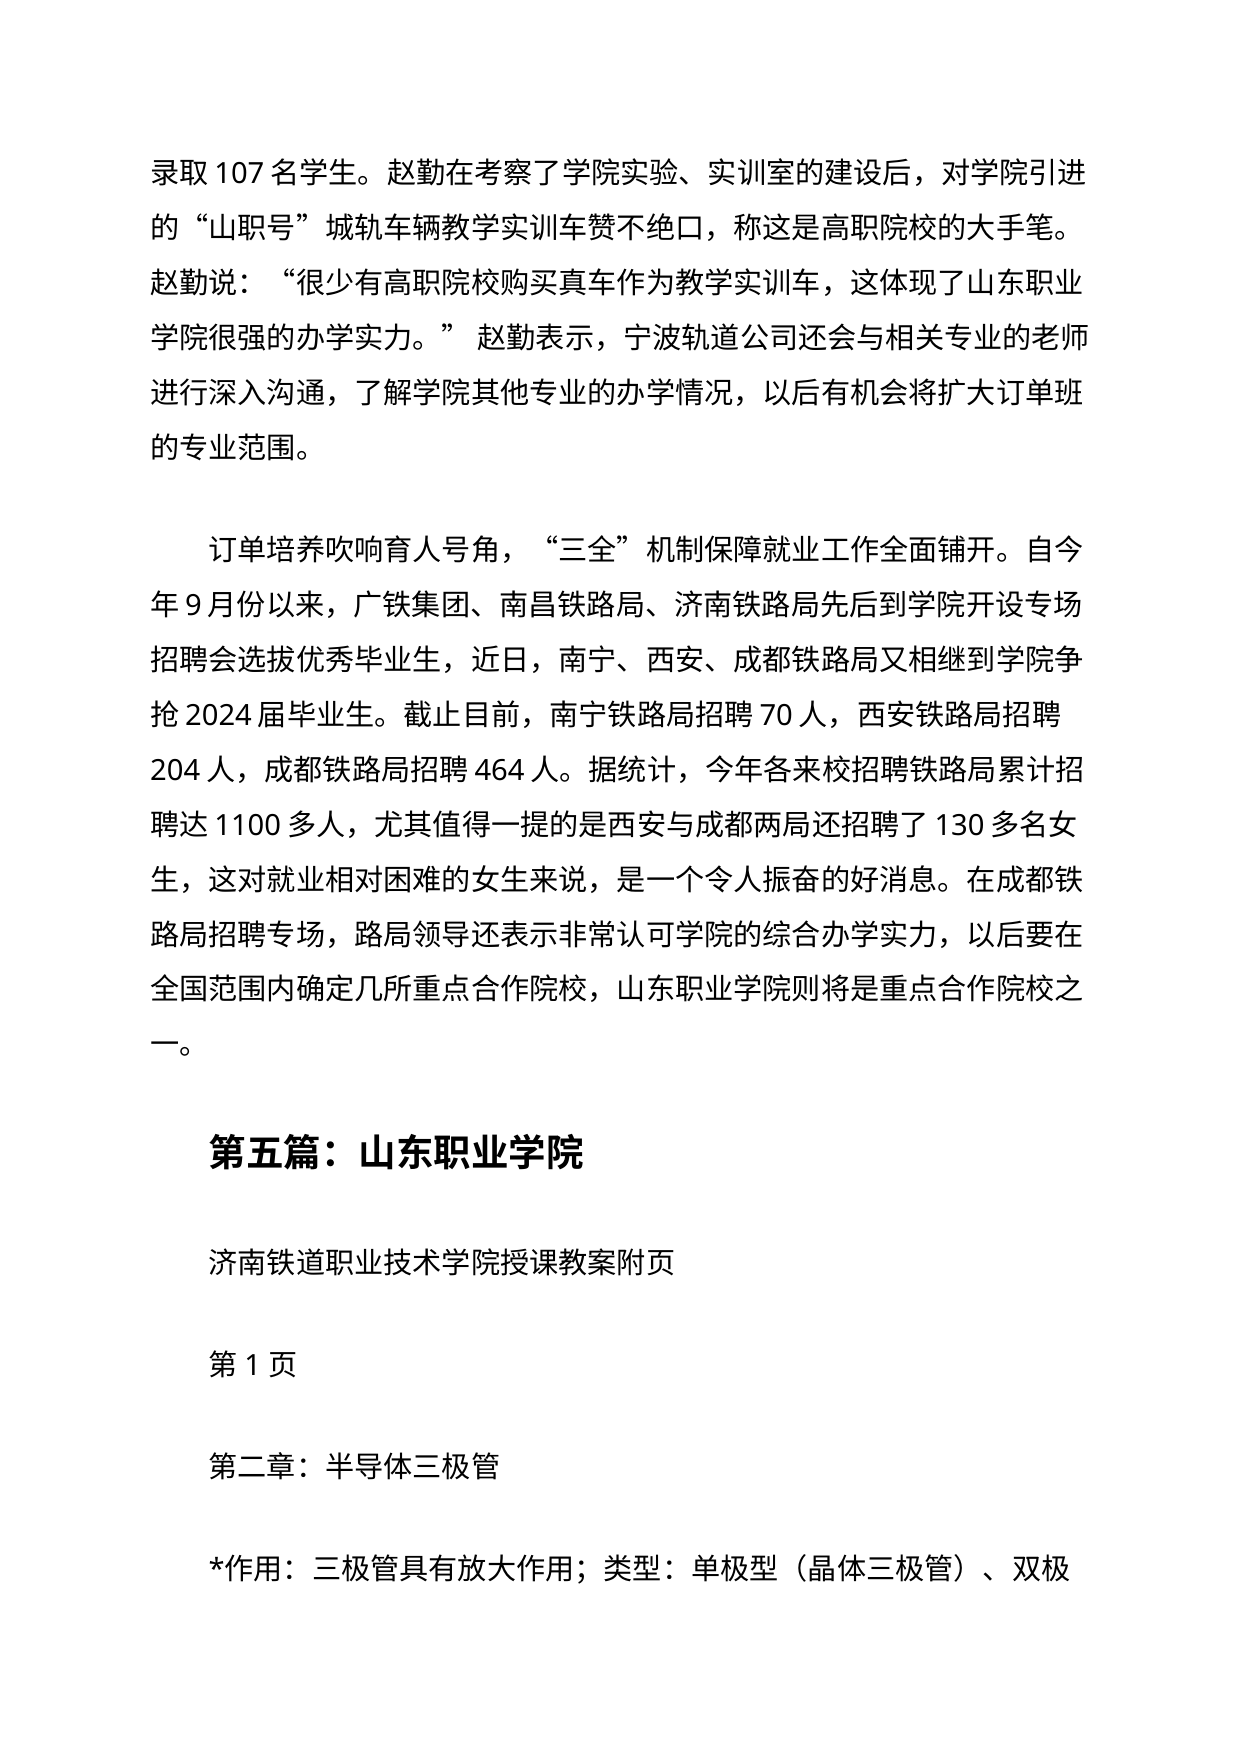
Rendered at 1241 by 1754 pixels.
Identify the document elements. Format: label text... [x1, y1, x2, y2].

text 济南铁道职业技术学院授课教案附页 [150, 1240, 1090, 1282]
text 第二章：半导体三极管 [150, 1444, 1090, 1486]
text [150, 1546, 1090, 1588]
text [150, 150, 1090, 467]
text 第 1 页 [150, 1342, 1090, 1384]
text 订单培养吹响育人号角，“三全”机制保障就业工作全面铺开。自今年9月份以来，广铁集团、南昌铁路局、济南铁路局先后到学院开设专场招聘会选拔优秀毕业生，近日，南宁、西安、成都铁路局又相继到学院争抢2024届毕业生。截止目前，南宁铁路局招聘70人，西安铁路局招聘204人，成都铁路局招聘464人。据统计，今年各来校招聘铁路局累计招聘达1100多人，尤其值得一提的是西安与成都两局还招聘了130多名女生，这对就业相对困难的女生来说，是一个令人振奋的好消息。在成都铁路局招聘专场，路局领导还表示非常认可学院的综合办学实力，以后要在全国范围内确定几所重点合作院校，山东职业学院则将是重点合作院校之一。 [150, 526, 1090, 1063]
text 第五篇：山东职业学院 [150, 1123, 1090, 1177]
